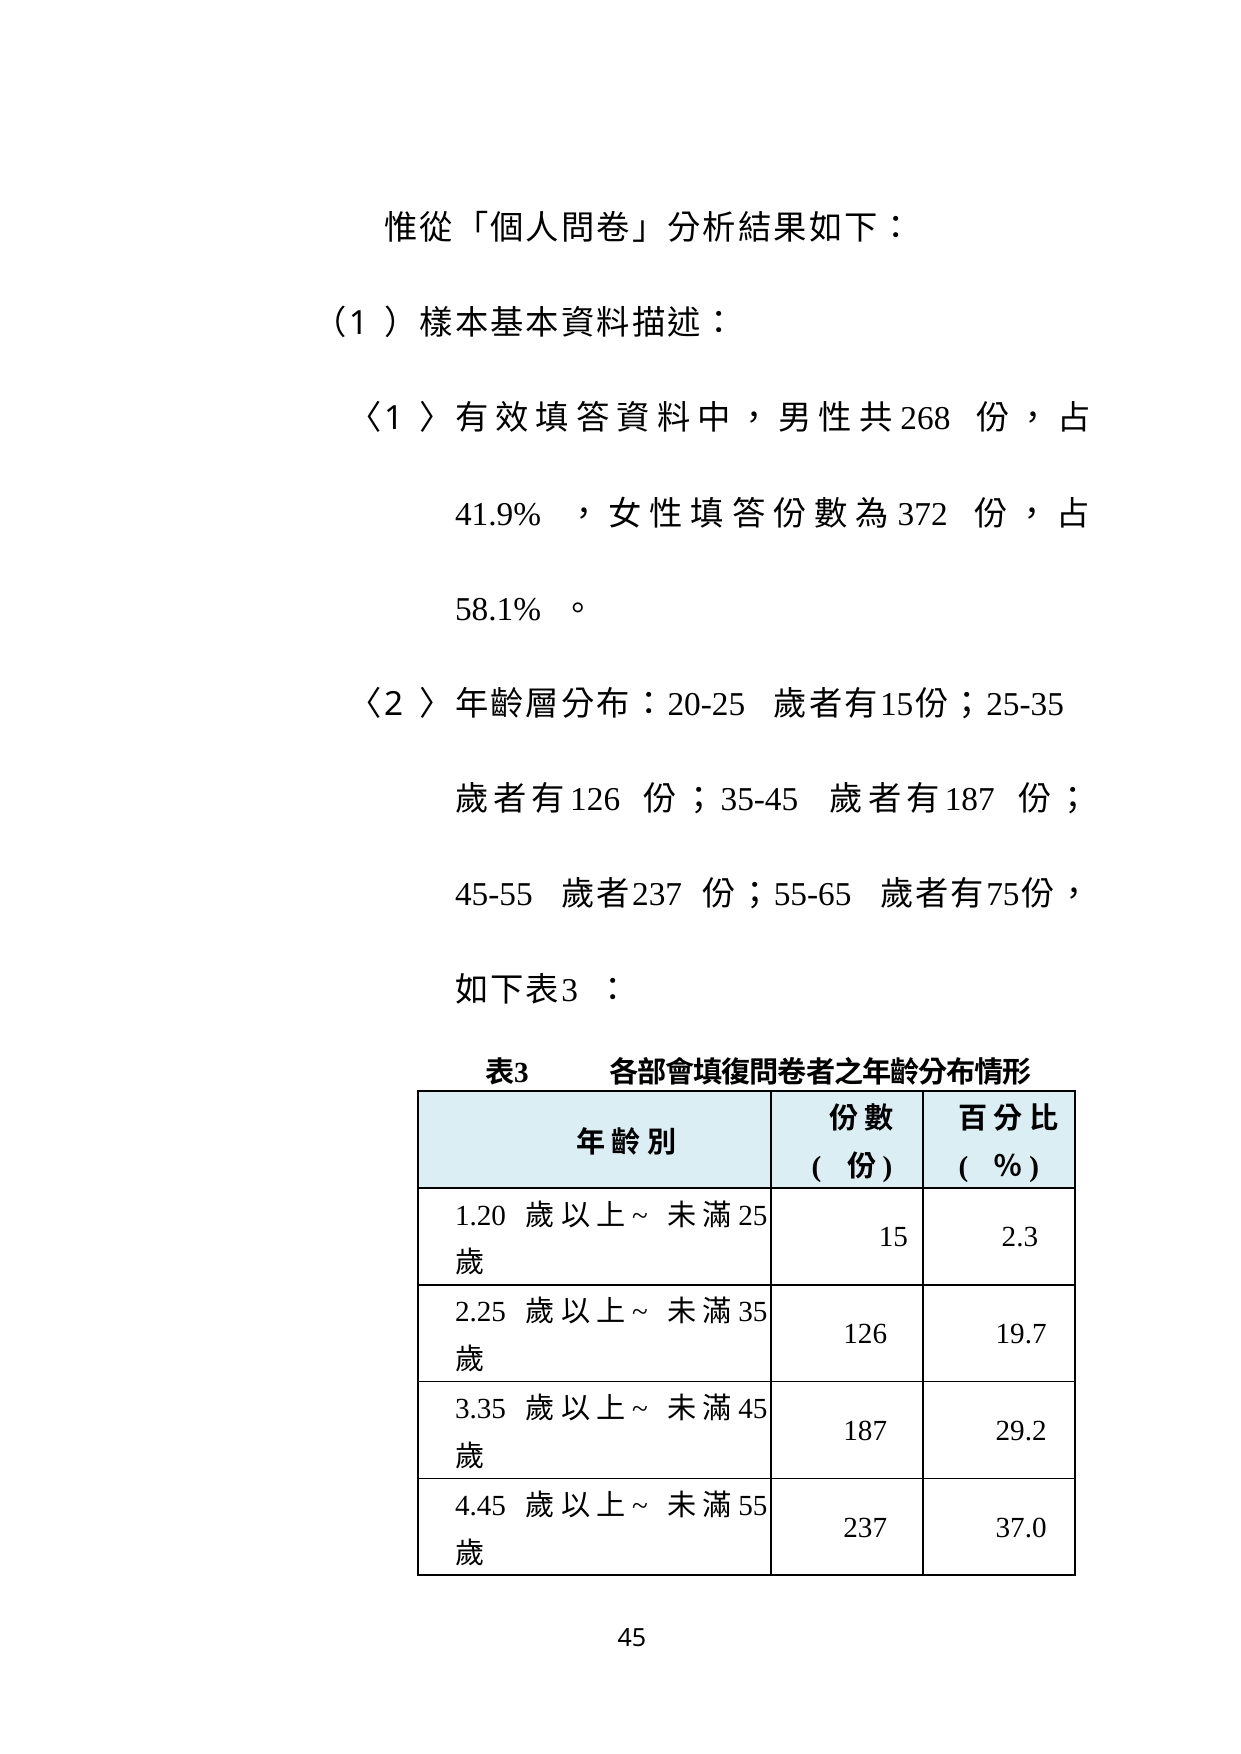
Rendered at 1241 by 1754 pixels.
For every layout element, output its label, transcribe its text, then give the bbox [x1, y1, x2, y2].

table_cell 2.25歲以上~未滿35歲 [419, 1286, 770, 1381]
table_cell 1.20歲以上~未滿25歲 [419, 1189, 770, 1284]
text 各部會填復問卷者之年齡分布情形 [244, 1053, 1101, 1090]
table_cell 237 [772, 1479, 922, 1574]
table_cell 29.2 [924, 1382, 1074, 1477]
subtitle 有效填答資料中，男性共268份，占41.9%，女性填答份數為372份，占58.1%。 [331, 368, 1092, 653]
table_header 百分比(％) [924, 1092, 1074, 1187]
table_cell 2.3 [924, 1189, 1074, 1284]
table_cell 187 [772, 1382, 922, 1477]
table_cell 19.7 [924, 1286, 1074, 1381]
table_cell 37.0 [924, 1479, 1074, 1574]
table_cell 3.35歲以上~未滿45歲 [419, 1382, 770, 1477]
table_header 份數(份) [772, 1092, 922, 1187]
subtitle 樣本基本資料描述： [296, 272, 1092, 368]
table_cell 126 [772, 1286, 922, 1381]
subtitle 年齡層分布：20-25歲者有15份；25-35歲者有126份；35-45歲者有187份；45-55歲者237份；55-65歲者有75份，如下表3： [331, 653, 1092, 1034]
text 實務上各部會所推動之各項政策及措施對於民眾的家庭生活，均會直接或間接產生影響，惟從「個人問卷」分析結果如下： [349, 177, 1092, 272]
table_cell 15 [772, 1189, 922, 1284]
table_cell 4.45歲以上~未滿55歲 [419, 1479, 770, 1574]
table_header 年齡別 [419, 1092, 770, 1187]
